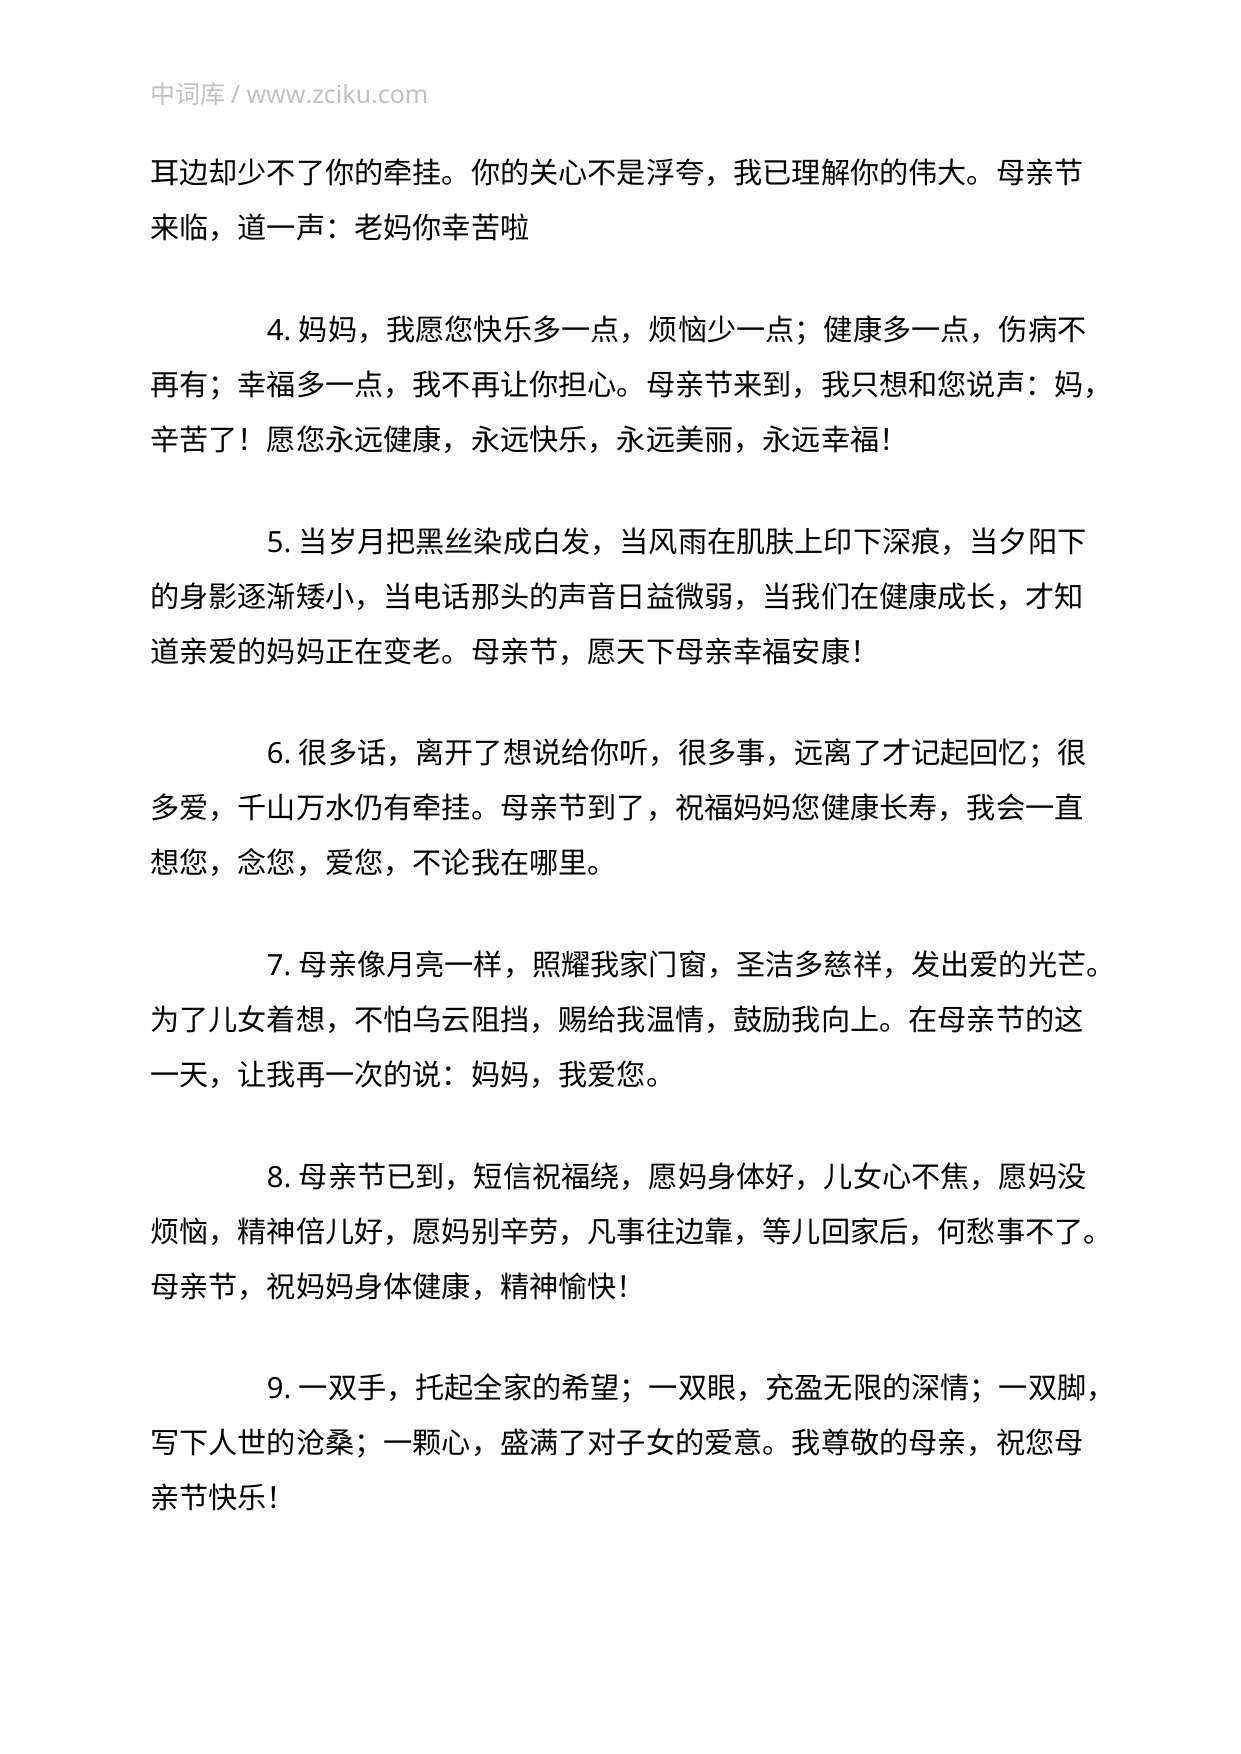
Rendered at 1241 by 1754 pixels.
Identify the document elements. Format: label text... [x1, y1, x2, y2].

text 7. 母亲像月亮一样，照耀我家门窗，圣洁多慈祥，发出爱的光芒。为了儿女着想，不怕乌云阻挡，赐给我温情，鼓励我向上。在母亲节的这一天，让我再一次的说：妈妈，我爱您。 [150, 942, 1090, 1094]
text 9. 一双手，托起全家的希望；一双眼，充盈无限的深情；一双脚，写下人世的沧桑；一颗心，盛满了对子女的爱意。我尊敬的母亲，祝您母亲节快乐！ [150, 1365, 1090, 1517]
text 4. 妈妈，我愿您快乐多一点，烦恼少一点；健康多一点，伤病不再有；幸福多一点，我不再让你担心。母亲节来到，我只想和您说声：妈，辛苦了！愿您永远健康，永远快乐，永远美丽，永远幸福！ [150, 307, 1090, 459]
text 5. 当岁月把黑丝染成白发，当风雨在肌肤上印下深痕，当夕阳下的身影逐渐矮小，当电话那头的声音日益微弱，当我们在健康成长，才知道亲爱的妈妈正在变老。母亲节，愿天下母亲幸福安康！ [150, 518, 1090, 671]
text 8. 母亲节已到，短信祝福绕，愿妈身体好，儿女心不焦，愿妈没烦恼，精神倍儿好，愿妈别辛劳，凡事往边靠，等儿回家后，何愁事不了。母亲节，祝妈妈身体健康，精神愉快！ [150, 1153, 1090, 1306]
text 6. 很多话，离开了想说给你听，很多事，远离了才记起回忆；很多爱，千山万水仍有牵挂。母亲节到了，祝福妈妈您健康长寿，我会一直想您，念您，爱您，不论我在哪里。 [150, 730, 1090, 882]
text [150, 150, 1090, 247]
